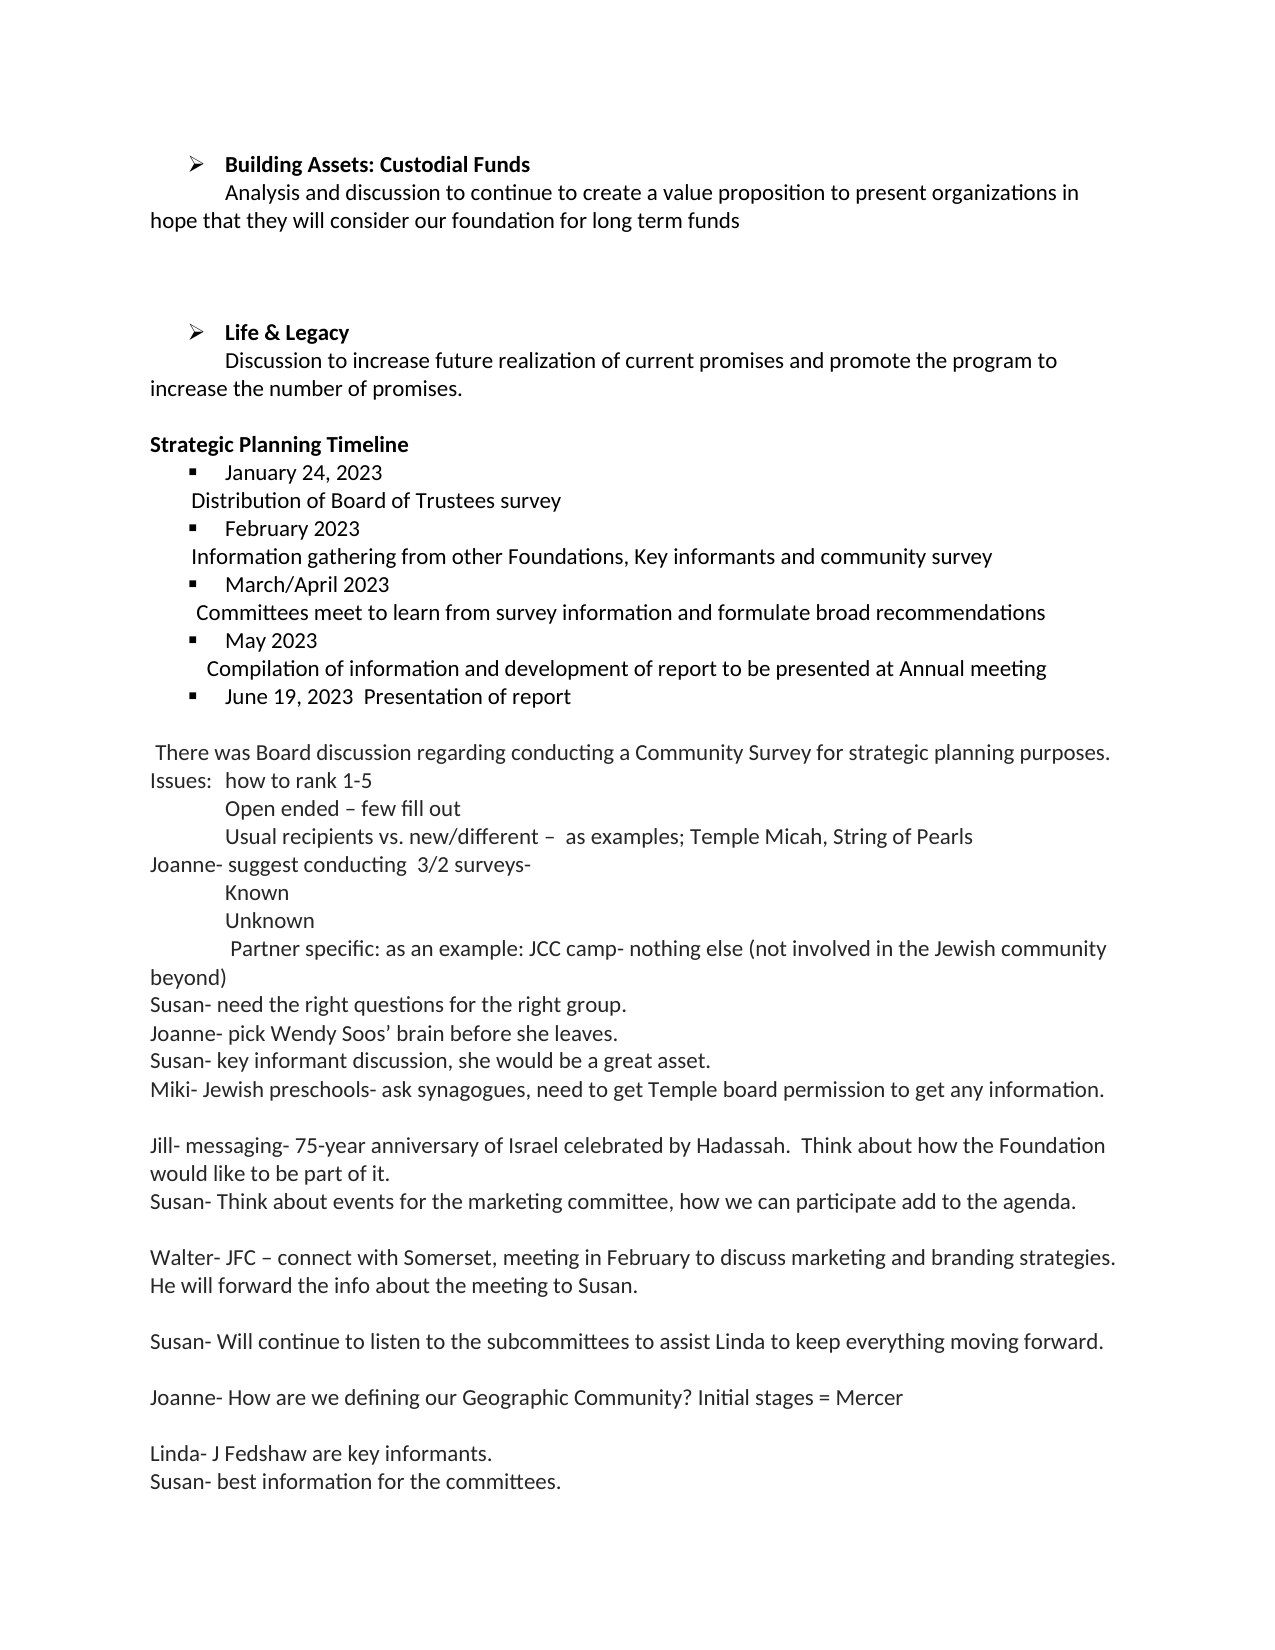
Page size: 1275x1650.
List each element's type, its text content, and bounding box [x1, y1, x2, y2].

text Susan- best information for the committees. [150, 1467, 1125, 1495]
text Issues: how to rank 1-5 [150, 766, 1125, 794]
list May 2023 [187, 626, 1125, 654]
text Committees meet to learn from survey information and formulate broad recommendations [150, 598, 1125, 626]
text Distribution of Board of Trustees survey [150, 486, 1125, 514]
text Partner specific: as an example: JCC camp- nothing else (not involved in the Jewish community beyond) [150, 934, 1125, 991]
list March/April 2023 [187, 570, 1125, 598]
text Susan- Will continue to listen to the subcommittees to assist Linda to keep everything moving forward. [150, 1327, 1125, 1355]
text Joanne- pick Wendy Soos’ brain before she leaves. [150, 1019, 1125, 1047]
text Discussion to increase future realization of current promises and promote the program to increase the number of promises. [150, 346, 1125, 402]
text Joanne- suggest conducting 3/2 surveys- [150, 851, 1125, 878]
text Usual recipients vs. new/different – as examples; Temple Micah, String of Pearls [150, 822, 1125, 851]
list February 2023 [187, 514, 1125, 542]
text Susan- key informant discussion, she would be a great asset. [150, 1047, 1125, 1075]
list June 19, 2023 Presentation of report [187, 682, 1125, 710]
text Unknown [150, 907, 1125, 934]
list January 24, 2023 [187, 458, 1125, 486]
text Miki- Jewish preschools- ask synagogues, need to get Temple board permission to get any information. [150, 1075, 1125, 1103]
text Compilation of information and development of report to be presented at Annual meeting [150, 654, 1125, 682]
text Known [150, 878, 1125, 907]
text Jill- messaging- 75-year anniversary of Israel celebrated by Hadassah. Think about how the Foundation would like to be part of it. [150, 1131, 1125, 1187]
text Strategic Planning Timeline [150, 430, 1125, 458]
text Joanne- How are we defining our Geographic Community? Initial stages = Mercer [150, 1383, 1125, 1411]
text Walter- JFC – connect with Somerset, meeting in February to discuss marketing and branding strategies. He will forward the info about the meeting to Susan. [150, 1243, 1125, 1299]
text Linda- J Fedshaw are key informants. [150, 1439, 1125, 1467]
text There was Board discussion regarding conducting a Community Survey for strategic planning purposes. [150, 738, 1125, 766]
text Susan- need the right questions for the right group. [150, 991, 1125, 1019]
text Analysis and discussion to continue to create a value proposition to present organizations in hope that they will consider our foundation for long term funds [150, 178, 1125, 234]
text Information gathering from other Foundations, Key informants and community survey [150, 542, 1125, 570]
list Building Assets: Custodial Funds [187, 150, 1125, 178]
text Susan- Think about events for the marketing committee, how we can participate add to the agenda. [150, 1187, 1125, 1215]
list Life & Legacy [187, 318, 1125, 346]
text Open ended – few fill out [150, 794, 1125, 822]
